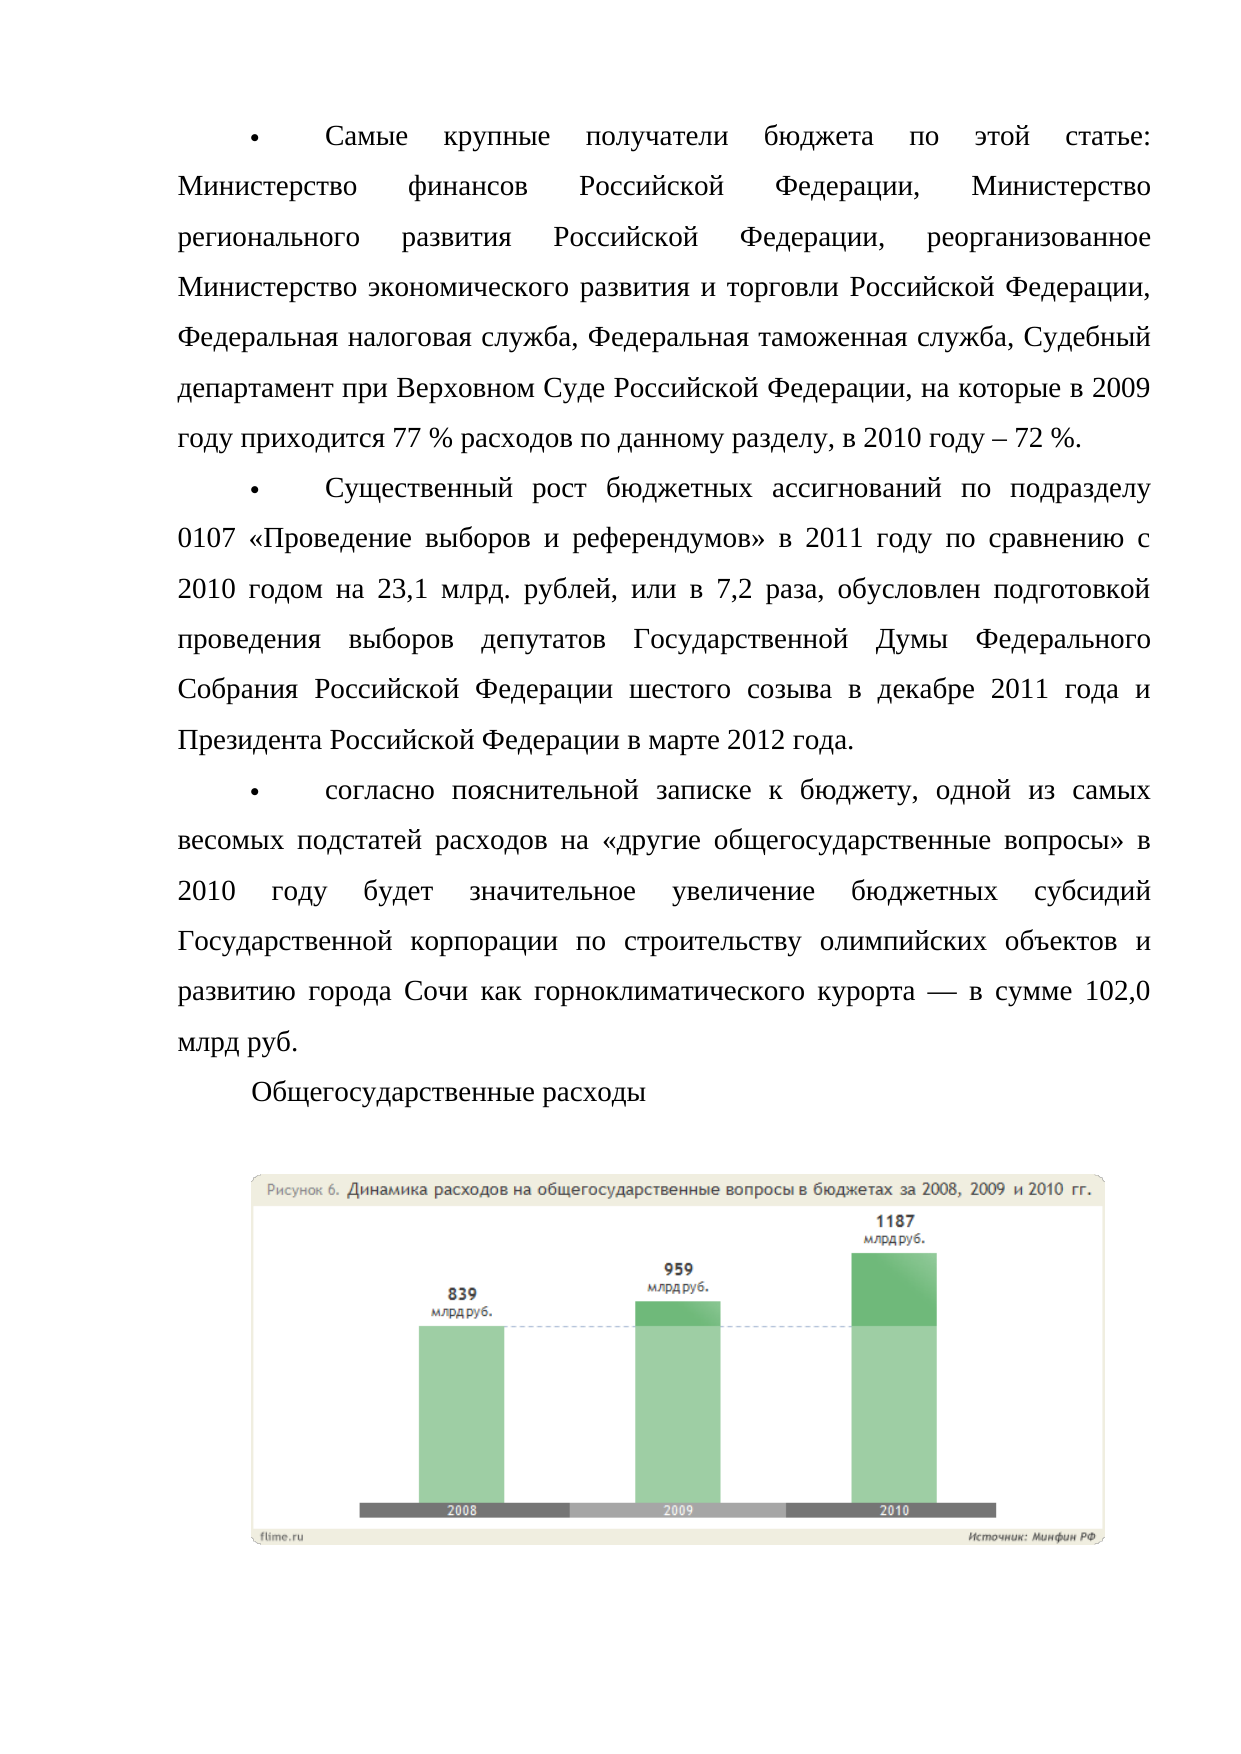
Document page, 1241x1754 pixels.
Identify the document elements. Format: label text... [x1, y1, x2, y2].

list согласно пояснительной записке к бюджету, одной из самых весомых подстатей расходов на «другие общегосударственные вопросы» в 2010 году будет значительное увеличение бюджетных субсидий Государственной корпорации по строительству олимпийских объектов и развитию города Сочи как горноклиматического курорта — в сумме 102,0 млрд руб. [177, 772, 1152, 1057]
list Самые крупные получатели бюджета по этой статье: Министерство финансов Российской Федерации, Министерство регионального развития Российской Федерации, реорганизованное Министерство экономического развития и торговли Российской Федерации, Федеральная налоговая служба, Федеральная таможенная служба, Судебный департамент при Верховном Суде Российской Федерации, на которые в 2009 году приходится 77 % расходов по данному разделу, в 2010 году – 72 %. [177, 118, 1152, 453]
list Существенный рост бюджетных ассигнований по подразделу 0107 «Проведение выборов и референдумов» в 2011 году по сравнению с 2010 годом на 23,1 млрд. рублей, или в 7,2 раза, обусловлен подготовкой проведения выборов депутатов Государственной Думы Федерального Собрания Российской Федерации шестого созыва в декабре 2011 года и Президента Российской Федерации в марте 2012 года. [177, 470, 1152, 755]
subtitle Общегосударственные расходы [177, 1074, 1152, 1108]
picture [251, 1174, 1105, 1545]
